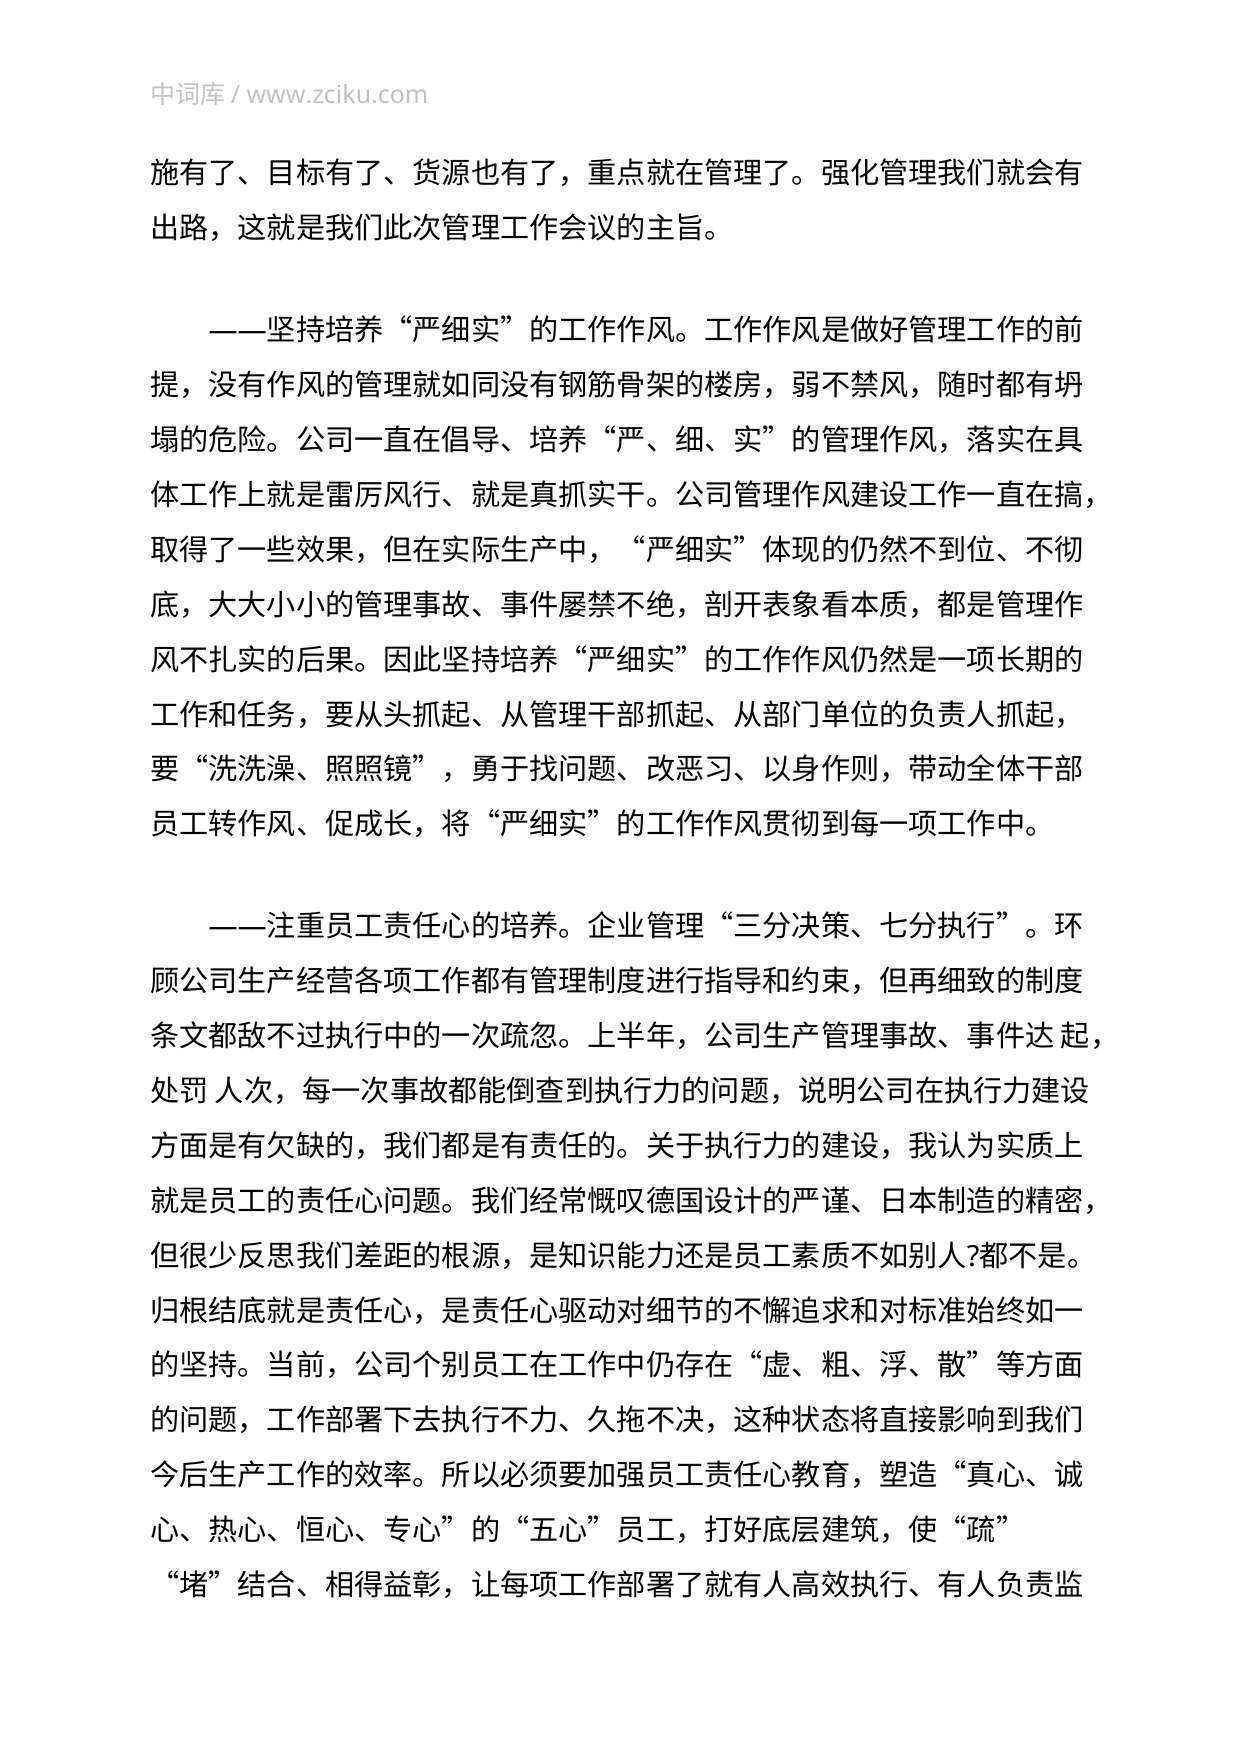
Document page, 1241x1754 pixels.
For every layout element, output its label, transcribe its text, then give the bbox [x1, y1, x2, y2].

text ——坚持培养“严细实”的工作作风。工作作风是做好管理工作的前提，没有作风的管理就如同没有钢筋骨架的楼房，弱不禁风，随时都有坍塌的危险。公司一直在倡导、培养“严、细、实”的管理作风，落实在具体工作上就是雷厉风行、就是真抓实干。公司管理作风建设工作一直在搞，取得了一些效果，但在实际生产中，“严细实”体现的仍然不到位、不彻底，大大小小的管理事故、事件屡禁不绝，剖开表象看本质，都是管理作风不扎实的后果。因此坚持培养“严细实”的工作作风仍然是一项长期的工作和任务，要从头抓起、从管理干部抓起、从部门单位的负责人抓起，要“洗洗澡、照照镜”，勇于找问题、改恶习、以身作则，带动全体干部员工转作风、促成长，将“严细实”的工作作风贯彻到每一项工作中。 [150, 307, 1090, 843]
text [150, 150, 1090, 247]
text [150, 903, 1090, 1604]
